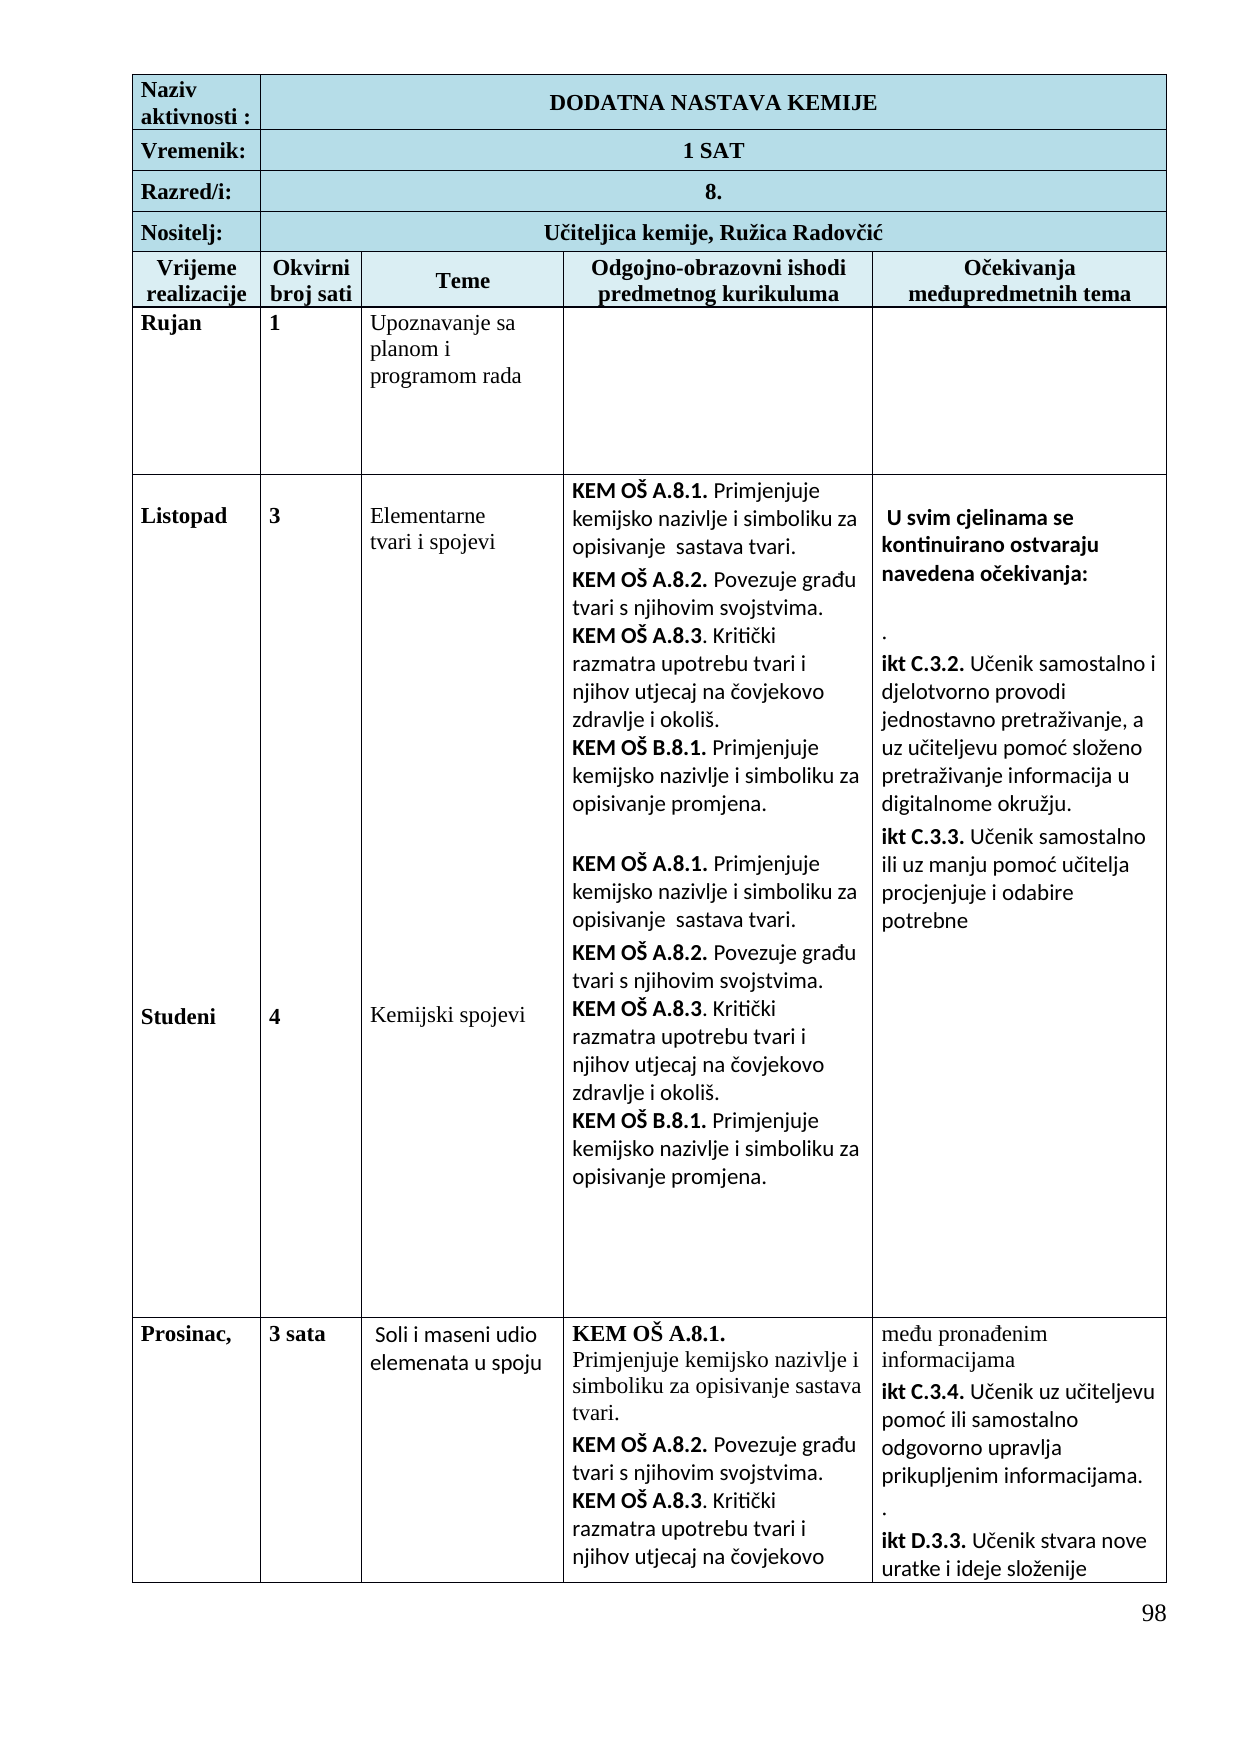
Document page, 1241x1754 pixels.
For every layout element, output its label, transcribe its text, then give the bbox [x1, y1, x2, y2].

table_cell 8. [261, 171, 1166, 211]
table_cell KEM OŠ A.8.1. Primjenjuje kemijsko nazivlje i simboliku za opisivanje sastava tvari. KEM OŠ A.8.2. Povezuje građu tvari s njihovim svojstvima. KEM OŠ A.8.3. Kritički razmatra upotrebu tvari i njihov utjecaj na čovjekovo zdravlje i okoliš. KEM OŠ B.8.1. Primjenjuje kemijsko nazivlje i simboliku za opisivanje promjena. KEM OŠ A.8.1. Primjenjuje kemijsko nazivlje i simboliku za opisivanje sastava tvari. KEM OŠ A.8.2. Povezuje građu tvari s njihovim svojstvima. KEM OŠ A.8.3. Kritički razmatra upotrebu tvari i njihov utjecaj na čovjekovo zdravlje i okoliš. KEM OŠ B.8.1. Primjenjuje kemijsko nazivlje i simboliku za opisivanje promjena. [564, 475, 872, 1317]
table_header DODATNA NASTAVA KEMIJE [261, 75, 1166, 129]
table_cell 3 sata [261, 1318, 361, 1582]
table_cell U svim cjelinama se kontinuirano ostvaraju navedena očekivanja: . ikt C.3.2. Učenik samostalno i djelotvorno provodi jednostavno pretraživanje, a uz učiteljevu pomoć složeno pretraživanje informacija u digitalnome okružju. ikt C.3.3. Učenik samostalno ili uz manju pomoć učitelja procjenjuje i odabire potrebne [873, 475, 1166, 1317]
table_cell Upoznavanje sa planom i programom rada [362, 308, 563, 474]
table_cell Elementarne tvari i spojevi Kemijski spojevi [362, 475, 563, 1317]
table_cell 1 SAT [261, 130, 1166, 170]
table_cell Očekivanja međupredmetnih tema [873, 252, 1166, 306]
table_cell Rujan [133, 308, 260, 474]
table_cell [873, 308, 1166, 474]
table_cell Prosinac, [133, 1318, 260, 1582]
table_cell [564, 308, 872, 474]
table_cell Nositelj: [133, 212, 260, 251]
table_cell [873, 1318, 1166, 1582]
table_header Naziv aktivnosti : [133, 75, 260, 129]
table_cell Teme [362, 252, 563, 306]
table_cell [564, 1318, 872, 1582]
table_cell Listopad Studeni [133, 475, 260, 1317]
table_cell Učiteljica kemije, Ružica Radovčić [261, 212, 1166, 251]
table_cell 3 4 [261, 475, 361, 1317]
table_cell 1 [261, 308, 361, 474]
table_cell Vremenik: [133, 130, 260, 170]
table_cell Odgojno-obrazovni ishodi predmetnog kurikuluma [564, 252, 872, 306]
table_cell Okvirni broj sati [261, 252, 361, 306]
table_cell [362, 1318, 563, 1582]
table_cell Vrijeme realizacije [133, 252, 260, 306]
table_cell Razred/i: [133, 171, 260, 211]
